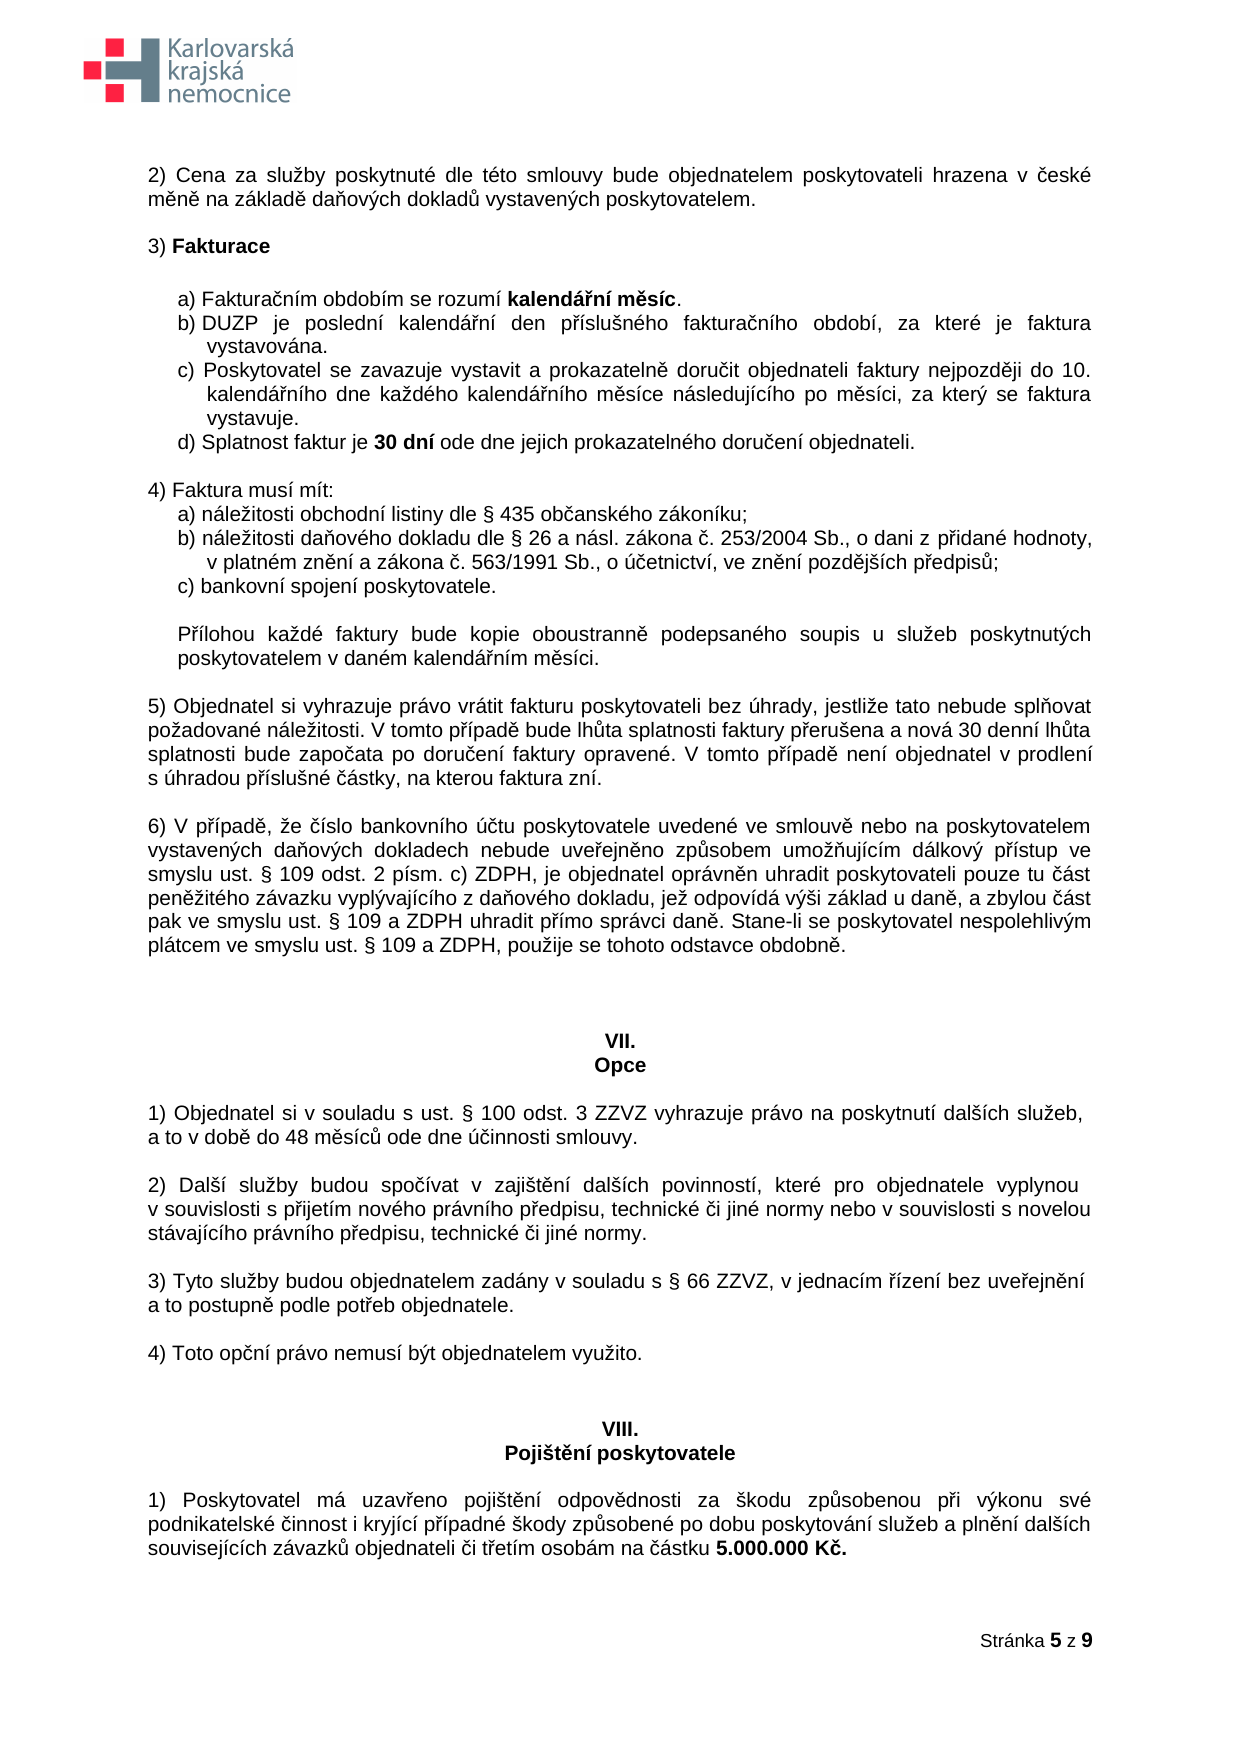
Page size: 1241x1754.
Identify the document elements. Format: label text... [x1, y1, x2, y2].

text 2) Další služby budou spočívat v zajištění dalších povinností, které pro objednatele vyplynou v souvislosti s přijetím nového právního předpisu, technické či jiné normy nebo v souvislosti s novelou stávajícího právního předpisu, technické či jiné normy. [148, 1173, 1093, 1245]
text 1) Poskytovatel má uzavřeno pojištění odpovědnosti za škodu způsobenou při výkonu své podnikatelské činnost i kryjící případné škody způsobené po dobu poskytování služeb a plnění dalších souvisejících závazků objednateli či třetím osobám na částku 5.000.000 Kč. [148, 1488, 1093, 1560]
text 3) Tyto služby budou objednatelem zadány v souladu s § 66 ZZVZ, v jednacím řízení bez uveřejnění a to postupně podle potřeb objednatele. [148, 1269, 1093, 1317]
text VIII. [148, 1416, 1093, 1440]
text Pojištění poskytovatele [148, 1440, 1093, 1464]
text 5) Objednatel si vyhrazuje právo vrátit fakturu poskytovateli bez úhrady, jestliže tato nebude splňovat požadované náležitosti. V tomto případě bude lhůta splatnosti faktury přerušena a nová 30 denní lhůta splatnosti bude započata po doručení faktury opravené. V tomto případě není objednatel v prodlení s úhradou příslušné částky, na kterou faktura zní. [148, 694, 1093, 789]
text c) bankovní spojení poskytovatele. [177, 574, 1093, 598]
text a) náležitosti obchodní listiny dle § 435 občanského zákoníku; [177, 502, 1093, 526]
text Přílohou každé faktury bude kopie oboustranně podepsaného soupis u služeb poskytnutých poskytovatelem v daném kalendářním měsíci. [177, 622, 1093, 670]
text b) DUZP je poslední kalendářní den příslušného fakturačního období, za které je faktura vystavována. [177, 310, 1093, 358]
text Opce [148, 1053, 1093, 1077]
picture [83, 38, 297, 103]
text 2) Cena za služby poskytnuté dle této smlouvy bude objednatelem poskytovateli hrazena v české měně na základě daňových dokladů vystavených poskytovatelem. [148, 162, 1093, 210]
text 6) V případě, že číslo bankovního účtu poskytovatele uvedené ve smlouvě nebo na poskytovatelem vystavených daňových dokladech nebude uveřejněno způsobem umožňujícím dálkový přístup ve smyslu ust. § 109 odst. 2 písm. c) ZDPH, je objednatel oprávněn uhradit poskytovateli pouze tu část peněžitého závazku vyplývajícího z daňového dokladu, jež odpovídá výši základ u daně, a zbylou část pak ve smyslu ust. § 109 a ZDPH uhradit přímo správci daně. Stane-li se poskytovatel nespolehlivým plátcem ve smyslu ust. § 109 a ZDPH, použije se tohoto odstavce obdobně. [148, 813, 1093, 957]
text VII. [148, 1029, 1093, 1053]
text b) náležitosti daňového dokladu dle § 26 a násl. zákona č. 253/2004 Sb., o dani z přidané hodnoty, v platném znění a zákona č. 563/1991 Sb., o účetnictví, ve znění pozdějších předpisů; [177, 526, 1093, 574]
text 1) Objednatel si v souladu s ust. § 100 odst. 3 ZZVZ vyhrazuje právo na poskytnutí dalších služeb, a to v době do 48 měsíců ode dne účinnosti smlouvy. [148, 1101, 1093, 1149]
text c) Poskytovatel se zavazuje vystavit a prokazatelně doručit objednateli faktury nejpozději do 10. kalendářního dne každého kalendářního měsíce následujícího po měsíci, za který se faktura vystavuje. [177, 358, 1093, 430]
text d) Splatnost faktur je 30 dní ode dne jejich prokazatelného doručení objednateli. [177, 430, 1093, 454]
text 4) Faktura musí mít: [148, 478, 1093, 502]
text 3) Fakturace [148, 234, 1093, 258]
text 4) Toto opční právo nemusí být objednatelem využito. [148, 1341, 1093, 1364]
text a) Fakturačním obdobím se rozumí kalendářní měsíc. [177, 286, 1093, 310]
